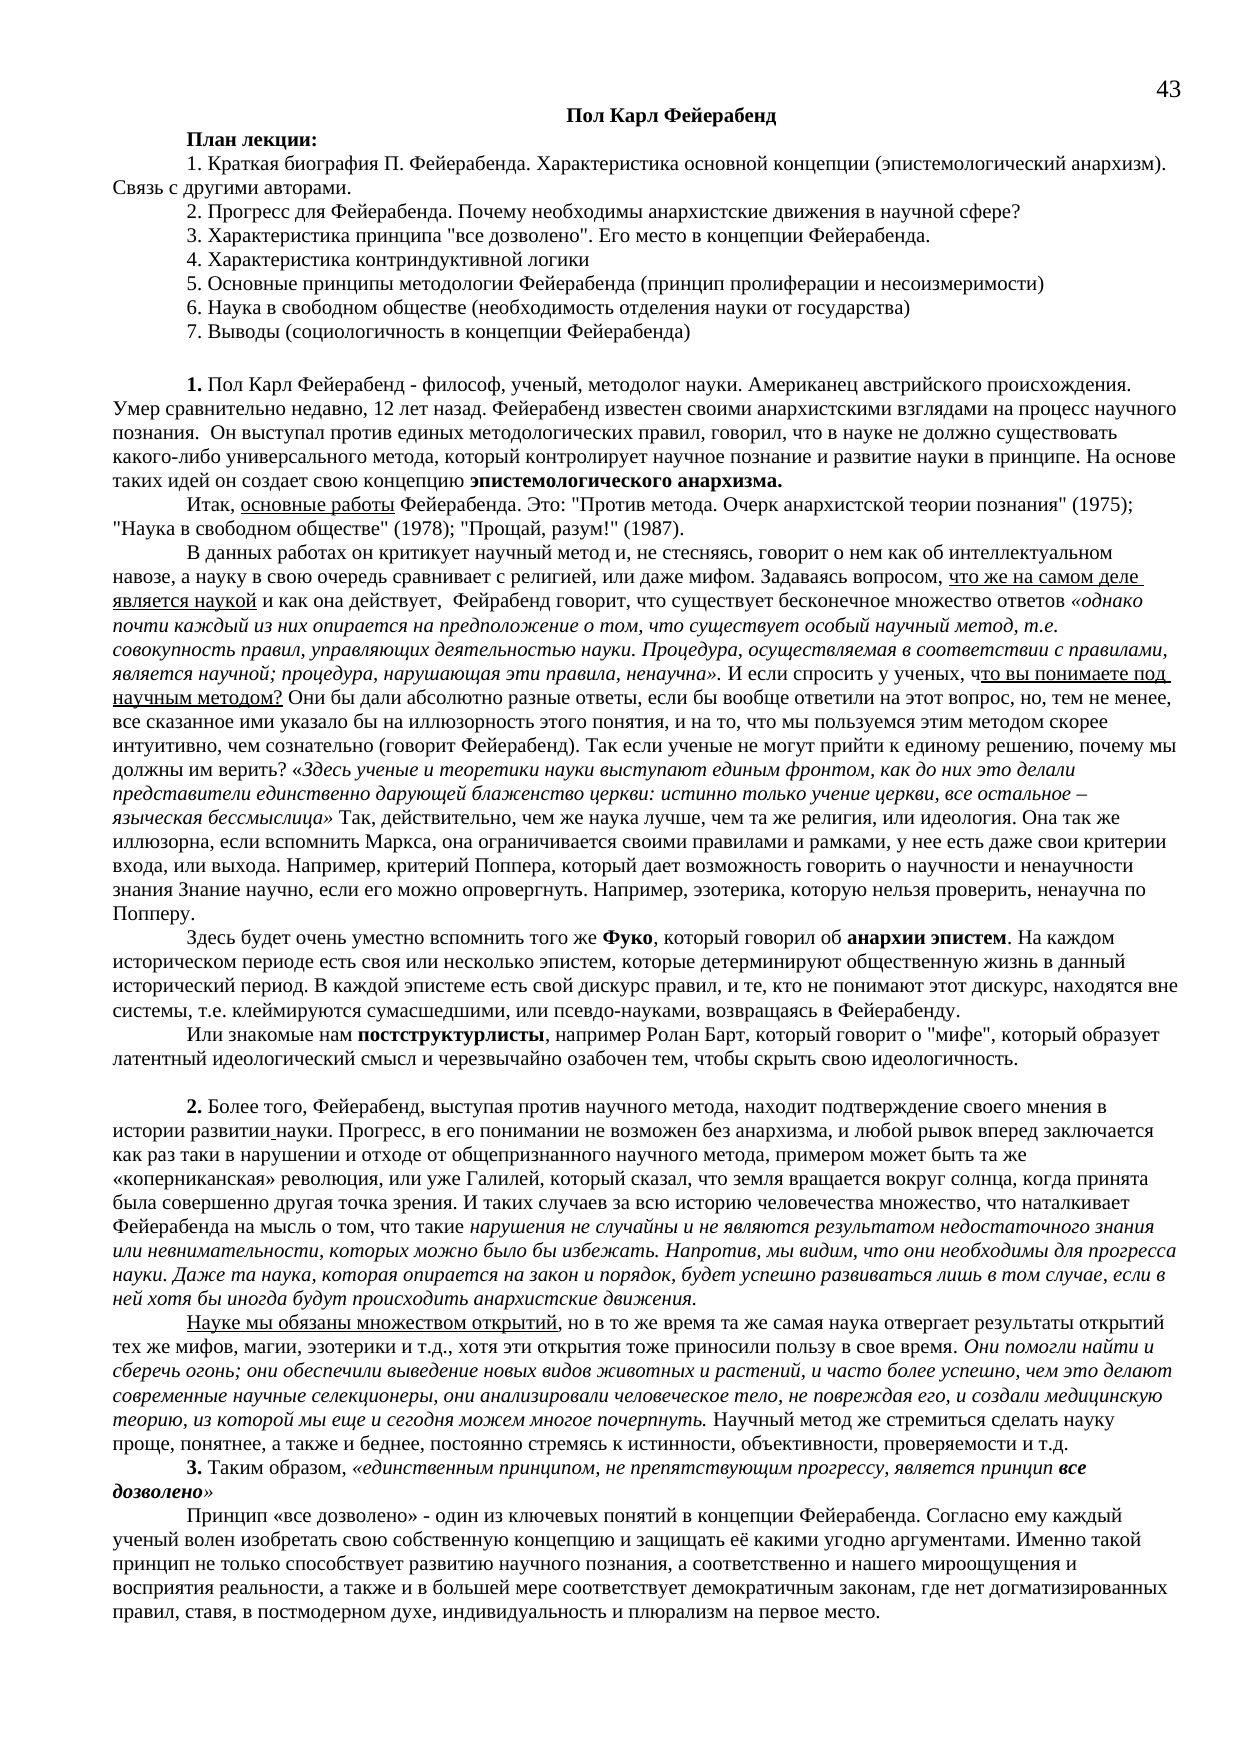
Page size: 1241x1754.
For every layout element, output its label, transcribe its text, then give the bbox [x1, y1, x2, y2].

text 1. Краткая биография П. Фейерабенда. Характеристика основной концепции (эпистемологический анархизм). Связь с другими авторами. [112, 151, 1181, 199]
text Пол Карл Фейерабенд [112, 102, 1181, 127]
text Принцип «все дозволено» - один из ключевых понятий в концепции Фейерабенда. Согласно ему каждый ученый волен изобретать свою собственную концепцию и защищать её какими угодно аргументами. Именно такой принцип не только способствует развитию научного познания, а соответственно и нашего мироощущения и восприятия реальности, а также и в большей мере соответствует демократичным законам, где нет догматизированных правил, ставя, в постмодерном духе, индивидуальность и плюрализм на первое место. [112, 1503, 1181, 1623]
text 5. Основные принципы методологии Фейерабенда (принцип пролиферации и несоизмеримости) [112, 271, 1181, 295]
text Или знакомые нам постструктурлисты, например Ролан Барт, который говорит о "мифе", который образует латентный идеологический смысл и черезвычайно озабочен тем, чтобы скрыть свою идеологичность. [112, 1022, 1181, 1070]
text 4. Характеристика контриндуктивной логики [112, 247, 1181, 271]
text Науке мы обязаны множеством открытий, но в то же время та же самая наука отвергает результаты открытий тех же мифов, магии, эзотерики и т.д., хотя эти открытия тоже приносили пользу в свое время. Они помогли найти и сберечь огонь; они обеспечили выведение новых видов животных и растений, и часто более успешно, чем это делают современные научные селекционеры, они анализировали человеческое тело, не повреждая его, и создали медицинскую теорию, из которой мы еще и сегодня можем многое почерпнуть. Научный метод же стремиться сделать науку проще, понятнее, а также и беднее, постоянно стремясь к истинности, объективности, проверяемости и т.д. [112, 1310, 1181, 1455]
text 1. Пол Карл Фейерабенд - философ, ученый, методолог науки. Американец австрийского происхождения. Умер сравнительно недавно, 12 лет назад. Фейерабенд известен своими анархистскими взглядами на процесс научного познания. Он выступал против единых методологических правил, говорил, что в науке не должно существовать какого-либо универсального метода, который контролирует научное познание и развитие науки в принципе. На основе таких идей он создает свою концепцию эпистемологического анархизма. [112, 372, 1181, 492]
text 2. Прогресс для Фейерабенда. Почему необходимы анархистские движения в научной сфере? [112, 199, 1181, 223]
text В данных работах он критикует научный метод и, не стесняясь, говорит о нем как об интеллектуальном навозе, а науку в свою очередь сравнивает с религией, или даже мифом. Задаваясь вопросом, что же на самом деле является наукой и как она действует, Фейрабенд говорит, что существует бесконечное множество ответов «однако почти каждый из них опирается на предположение о том, что существует особый научный метод, т.е. совокупность правил, управляющих деятельностью науки. Процедура, осуществляемая в соответствии с правилами, является научной; процедура, нарушающая эти правила, ненаучна». И если спросить у ученых, что вы понимаете под научным методом? Они бы дали абсолютно разные ответы, если бы вообще ответили на этот вопрос, но, тем не менее, все сказанное ими указало бы на иллюзорность этого понятия, и на то, что мы пользуемся этим методом скорее интуитивно, чем сознательно (говорит Фейерабенд). Так если ученые не могут прийти к единому решению, почему мы должны им верить? «Здесь ученые и теоретики науки выступают единым фронтом, как до них это делали представители единственно дарующей блаженство церкви: истинно только учение церкви, все остальное – языческая бессмыслица» Так, действительно, чем же наука лучше, чем та же религия, или идеология. Она так же иллюзорна, если вспомнить Маркса, она ограничивается своими правилами и рамками, у нее есть даже свои критерии входа, или выхода. Например, критерий Поппера, который дает возможность говорить о научности и ненаучности знания Знание научно, если его можно опровергнуть. Например, эзотерика, которую нельзя проверить, ненаучна по Попперу. [112, 540, 1181, 925]
text 3. Характеристика принципа "все дозволено". Его место в концепции Фейерабенда. [112, 223, 1181, 247]
text 6. Наука в свободном обществе (необходимость отделения науки от государства) [112, 295, 1181, 319]
text План лекции: [112, 127, 1181, 151]
text 2. Более того, Фейерабенд, выступая против научного метода, находит подтверждение своего мнения в истории развитии науки. Прогресс, в его понимании не возможен без анархизма, и любой рывок вперед заключается как раз таки в нарушении и отходе от общепризнанного научного метода, примером может быть та же «коперниканская» революция, или уже Галилей, который сказал, что земля вращается вокруг солнца, когда принята была совершенно другая точка зрения. И таких случаев за всю историю человечества множество, что наталкивает Фейерабенда на мысль о том, что такие нарушения не случайны и не являются результатом недостаточного знания или невнимательности, которых можно было бы избежать. Напротив, мы видим, что они необходимы для прогресса науки. Даже та наука, которая опирается на закон и порядок, будет успешно развиваться лишь в том случае, если в ней хотя бы иногда будут происходить анархистские движения. [112, 1094, 1181, 1310]
text 7. Выводы (социологичность в концепции Фейерабенда) [112, 319, 1181, 343]
text Итак, основные работы Фейерабенда. Это: "Против метода. Очерк анархистской теории познания" (1975); "Наука в свободном обществе" (1978); "Прощай, разум!" (1987). [112, 492, 1181, 540]
text Здесь будет очень уместно вспомнить того же Фуко, который говорил об анархии эпистем. На каждом историческом периоде есть своя или несколько эпистем, которые детерминируют общественную жизнь в данный исторический период. В каждой эпистеме есть свой дискурс правил, и те, кто не понимают этот дискурс, находятся вне системы, т.е. клеймируются сумасшедшими, или псевдо-науками, возвращаясь в Фейерабенду. [112, 925, 1181, 1022]
text 3. Таким образом, «единственным принципом, не препятствующим прогрессу, является принцип все дозволено» [112, 1455, 1181, 1503]
